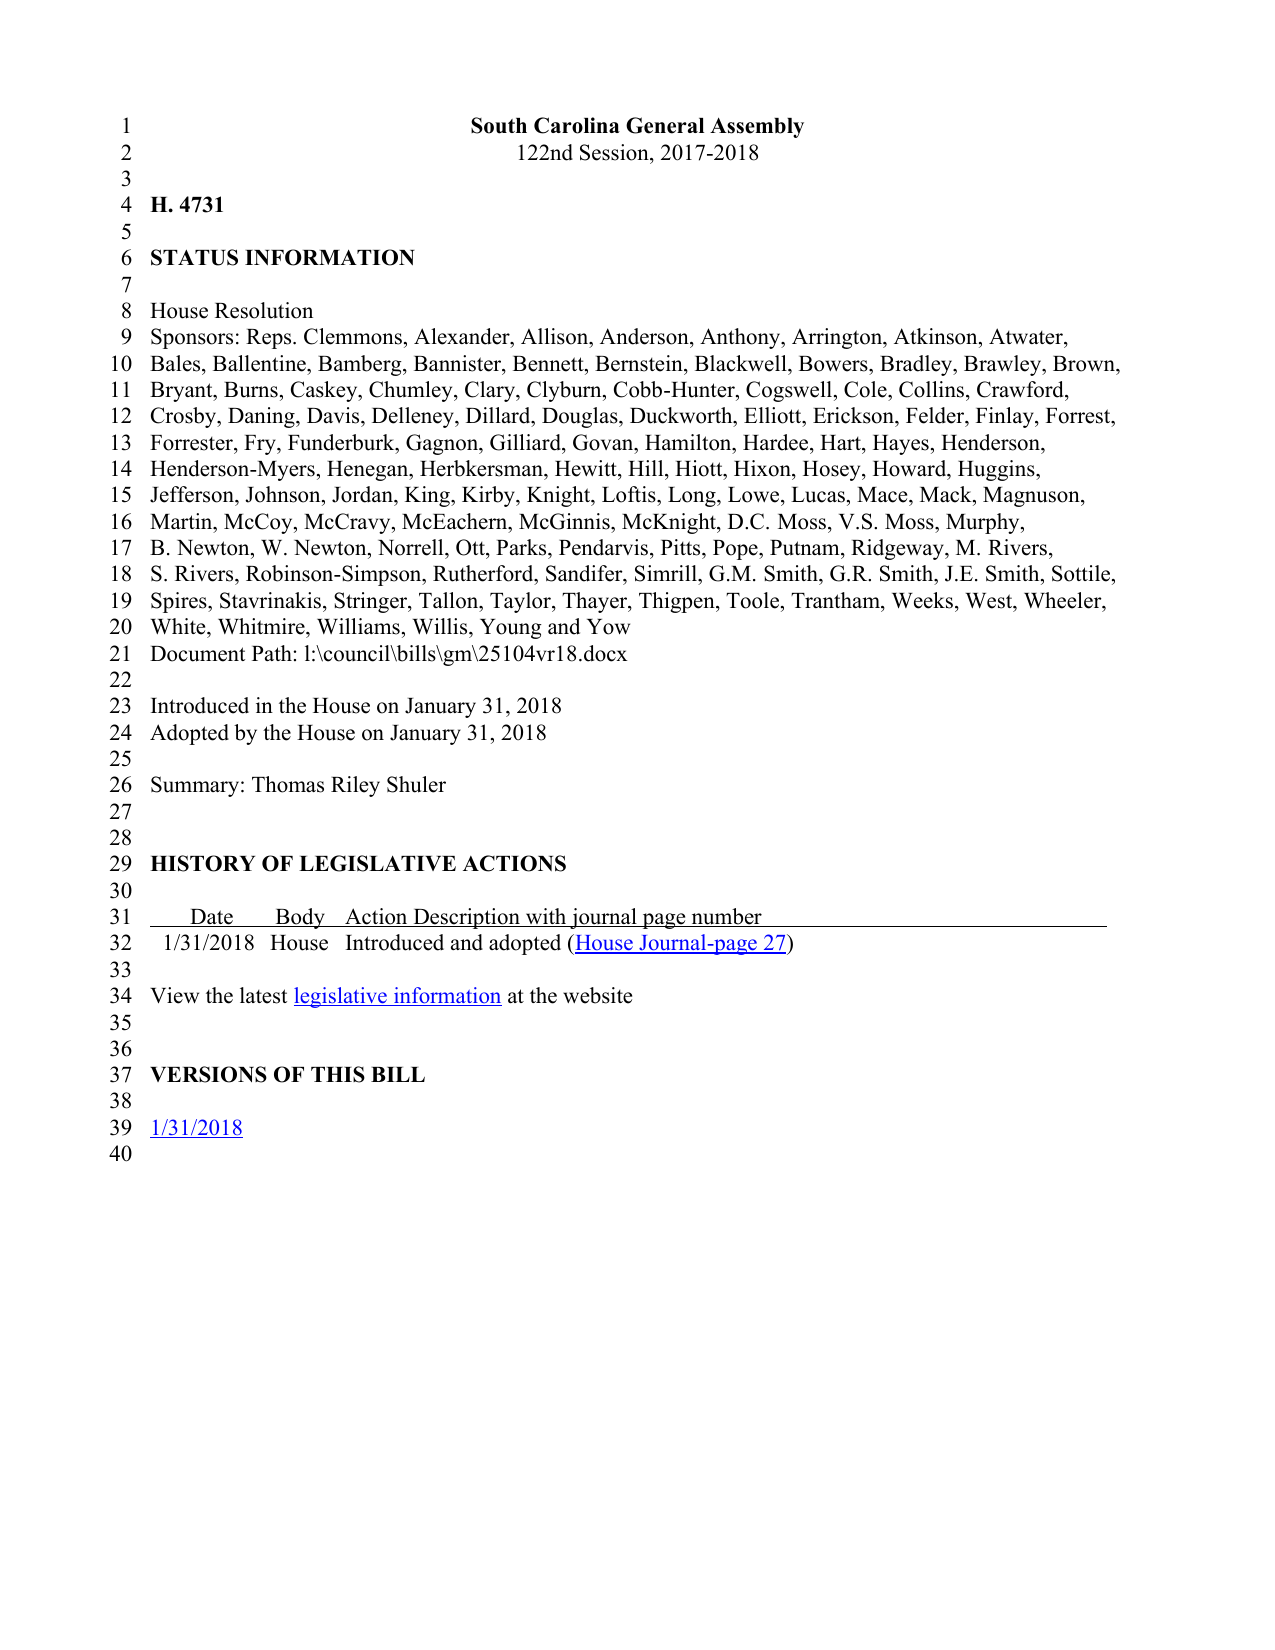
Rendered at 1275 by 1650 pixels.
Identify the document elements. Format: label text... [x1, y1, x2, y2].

text View the latest legislative information at the website [150, 982, 1125, 1008]
text 1/31/2018 House Introduced and adopted (House Journal-page 27) [150, 929, 1125, 956]
text Summary: Thomas Riley Shuler [150, 771, 1125, 798]
text House Resolution [150, 297, 1125, 323]
text Sponsors: Reps. Clemmons, Alexander, Allison, Anderson, Anthony, Arrington, Atkinson, Atwater, Bales, Ballentine, Bamberg, Bannister, Bennett, Bernstein, Blackwell, Bowers, Bradley, Brawley, Brown, Bryant, Burns, Caskey, Chumley, Clary, Clyburn, Cobb-Hunter, Cogswell, Cole, Collins, Crawford, Crosby, Daning, Davis, Delleney, Dillard, Douglas, Duckworth, Elliott, Erickson, Felder, Finlay, Forrest, Forrester, Fry, Funderburk, Gagnon, Gilliard, Govan, Hamilton, Hardee, Hart, Hayes, Henderson, Henderson-Myers, Henegan, Herbkersman, Hewitt, Hill, Hiott, Hixon, Hosey, Howard, Huggins, Jefferson, Johnson, Jordan, King, Kirby, Knight, Loftis, Long, Lowe, Lucas, Mace, Mack, Magnuson, Martin, McCoy, McCravy, McEachern, McGinnis, McKnight, D.C. Moss, V.S. Moss, Murphy, B. Newton, W. Newton, Norrell, Ott, Parks, Pendarvis, Pitts, Pope, Putnam, Ridgeway, M. Rivers, S. Rivers, Robinson-Simpson, Rutherford, Sandifer, Simrill, G.M. Smith, G.R. Smith, J.E. Smith, Sottile, Spires, Stavrinakis, Stringer, Tallon, Taylor, Thayer, Thigpen, Toole, Trantham, Weeks, West, Wheeler, White, Whitmire, Williams, Willis, Young and Yow [150, 323, 1125, 639]
text H. 4731 [150, 192, 1125, 218]
text Adopted by the House on January 31, 2018 [150, 719, 1125, 745]
text 122nd Session, 2017-2018 [150, 139, 1125, 165]
text South Carolina General Assembly [150, 112, 1125, 139]
text Date Body Action Description with journal page number [150, 903, 1125, 929]
text HISTORY OF LEGISLATIVE ACTIONS [150, 850, 1125, 877]
text 1/31/2018 [150, 1114, 1125, 1140]
text STATUS INFORMATION [150, 244, 1125, 271]
text Document Path: l:\council\bills\gm\25104vr18.docx [150, 639, 1125, 666]
text Introduced in the House on January 31, 2018 [150, 692, 1125, 719]
text VERSIONS OF THIS BILL [150, 1061, 1125, 1088]
